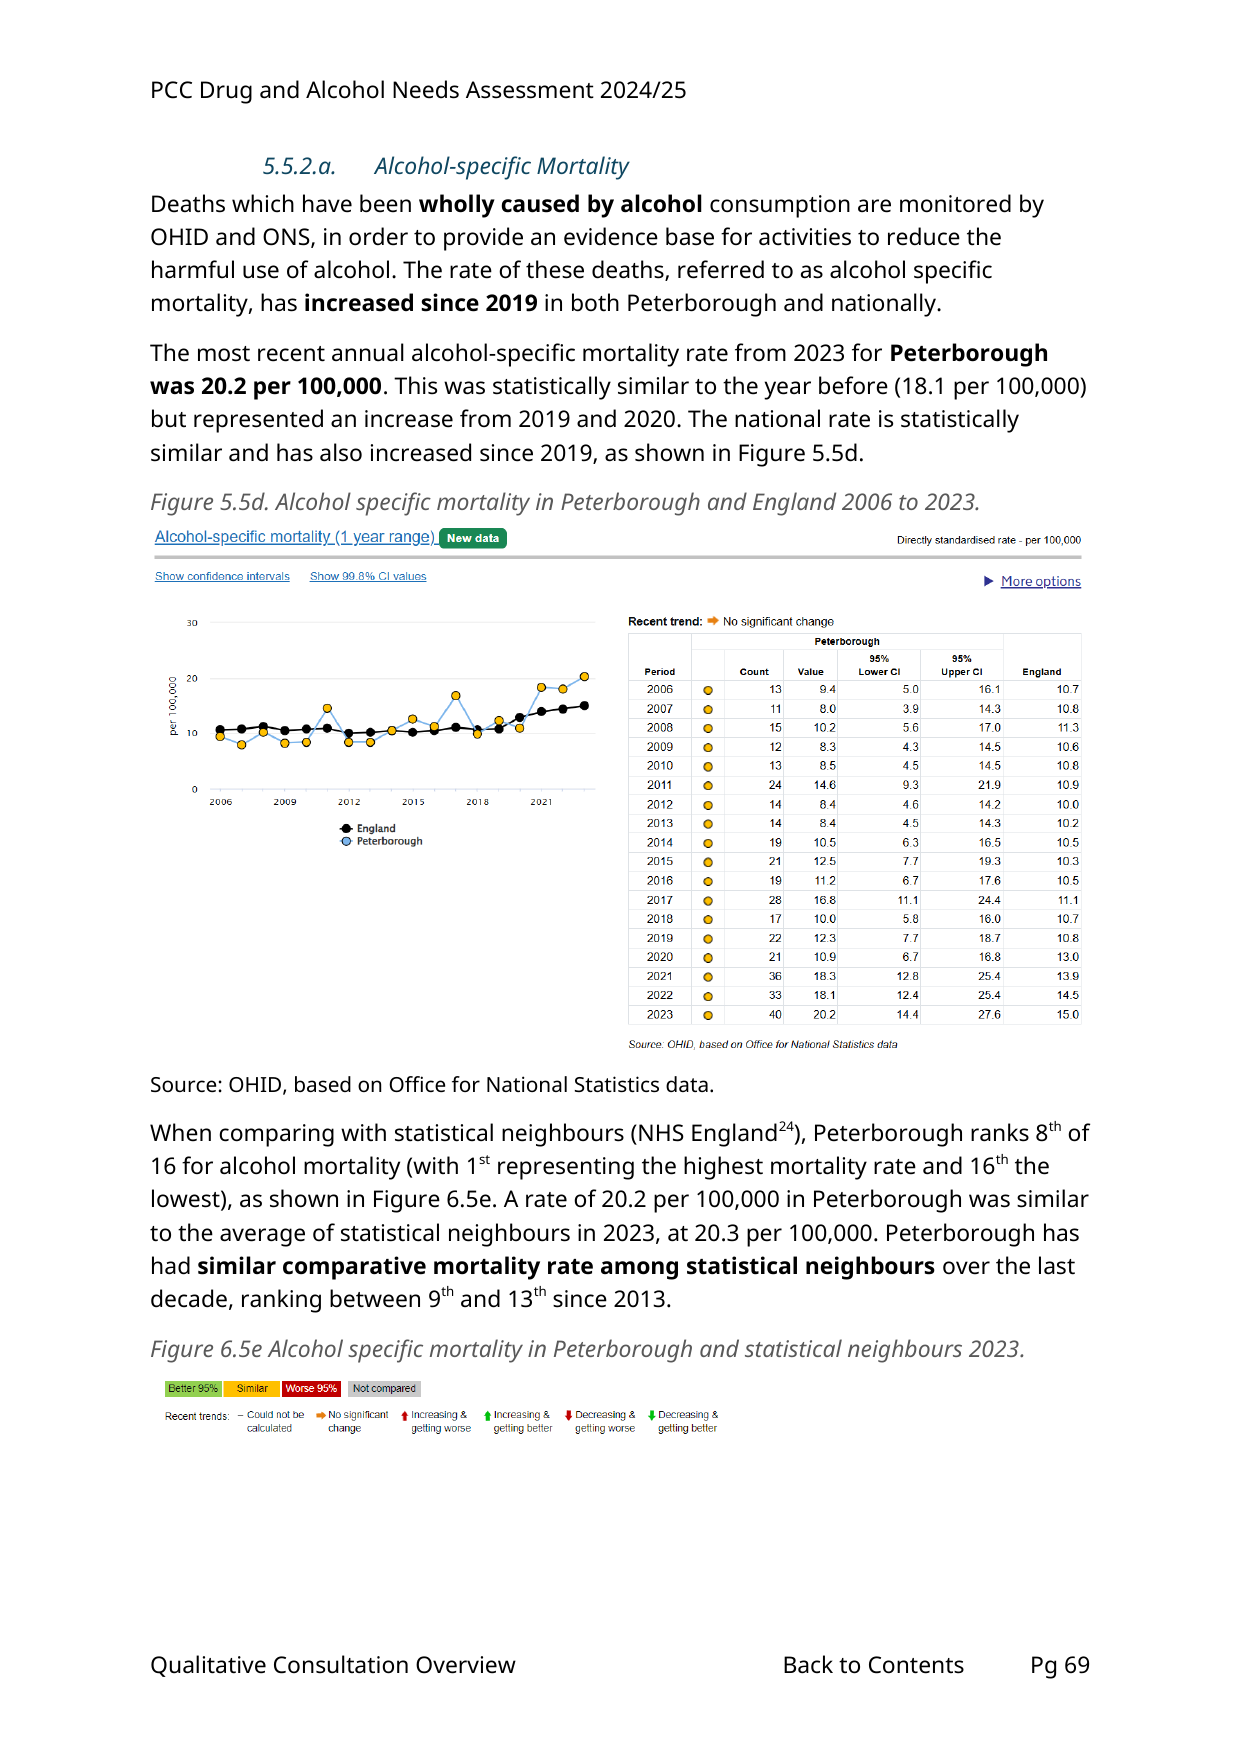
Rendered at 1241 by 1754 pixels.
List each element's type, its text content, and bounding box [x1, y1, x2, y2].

subtitle Figure 5.5d. Alcohol specific mortality in Peterborough and England 2006 to 2023. [150, 486, 1090, 517]
text The most recent annual alcohol-specific mortality rate from 2023 for Peterborough was 20.2 per 100,000. This was statistically similar to the year before (18.1 per 100,000) but represented an increase from 2019 and 2020. The national rate is statistically similar and has also increased since 2019, as shown in Figure 5.5d. [150, 337, 1090, 468]
subtitle Figure 6.5e Alcohol specific mortality in Peterborough and statistical neighbours 2023. [150, 1333, 1090, 1364]
text When comparing with statistical neighbours (NHS England24), Peterborough ranks 8th of 16 for alcohol mortality (with 1st representing the highest mortality rate and 16th the lowest), as shown in Figure 6.5e. A rate of 20.2 per 100,000 in Peterborough was similar to the average of statistical neighbours in 2023, at 20.3 per 100,000. Peterborough has had similar comparative mortality rate among statistical neighbours over the last decade, ranking between 9th and 13th since 2013. [150, 1117, 1090, 1314]
picture [150, 528, 1091, 1052]
text Source: OHID, based on Office for National Statistics data. [150, 1070, 1090, 1099]
subtitle Alcohol-specific Mortality [244, 150, 1090, 181]
picture [150, 1374, 1091, 1444]
text Deaths which have been wholly caused by alcohol consumption are monitored by OHID and ONS, in order to provide an evidence base for activities to reduce the harmful use of alcohol. The rate of these deaths, referred to as alcohol specific mortality, has increased since 2019 in both Peterborough and nationally. [150, 188, 1090, 318]
